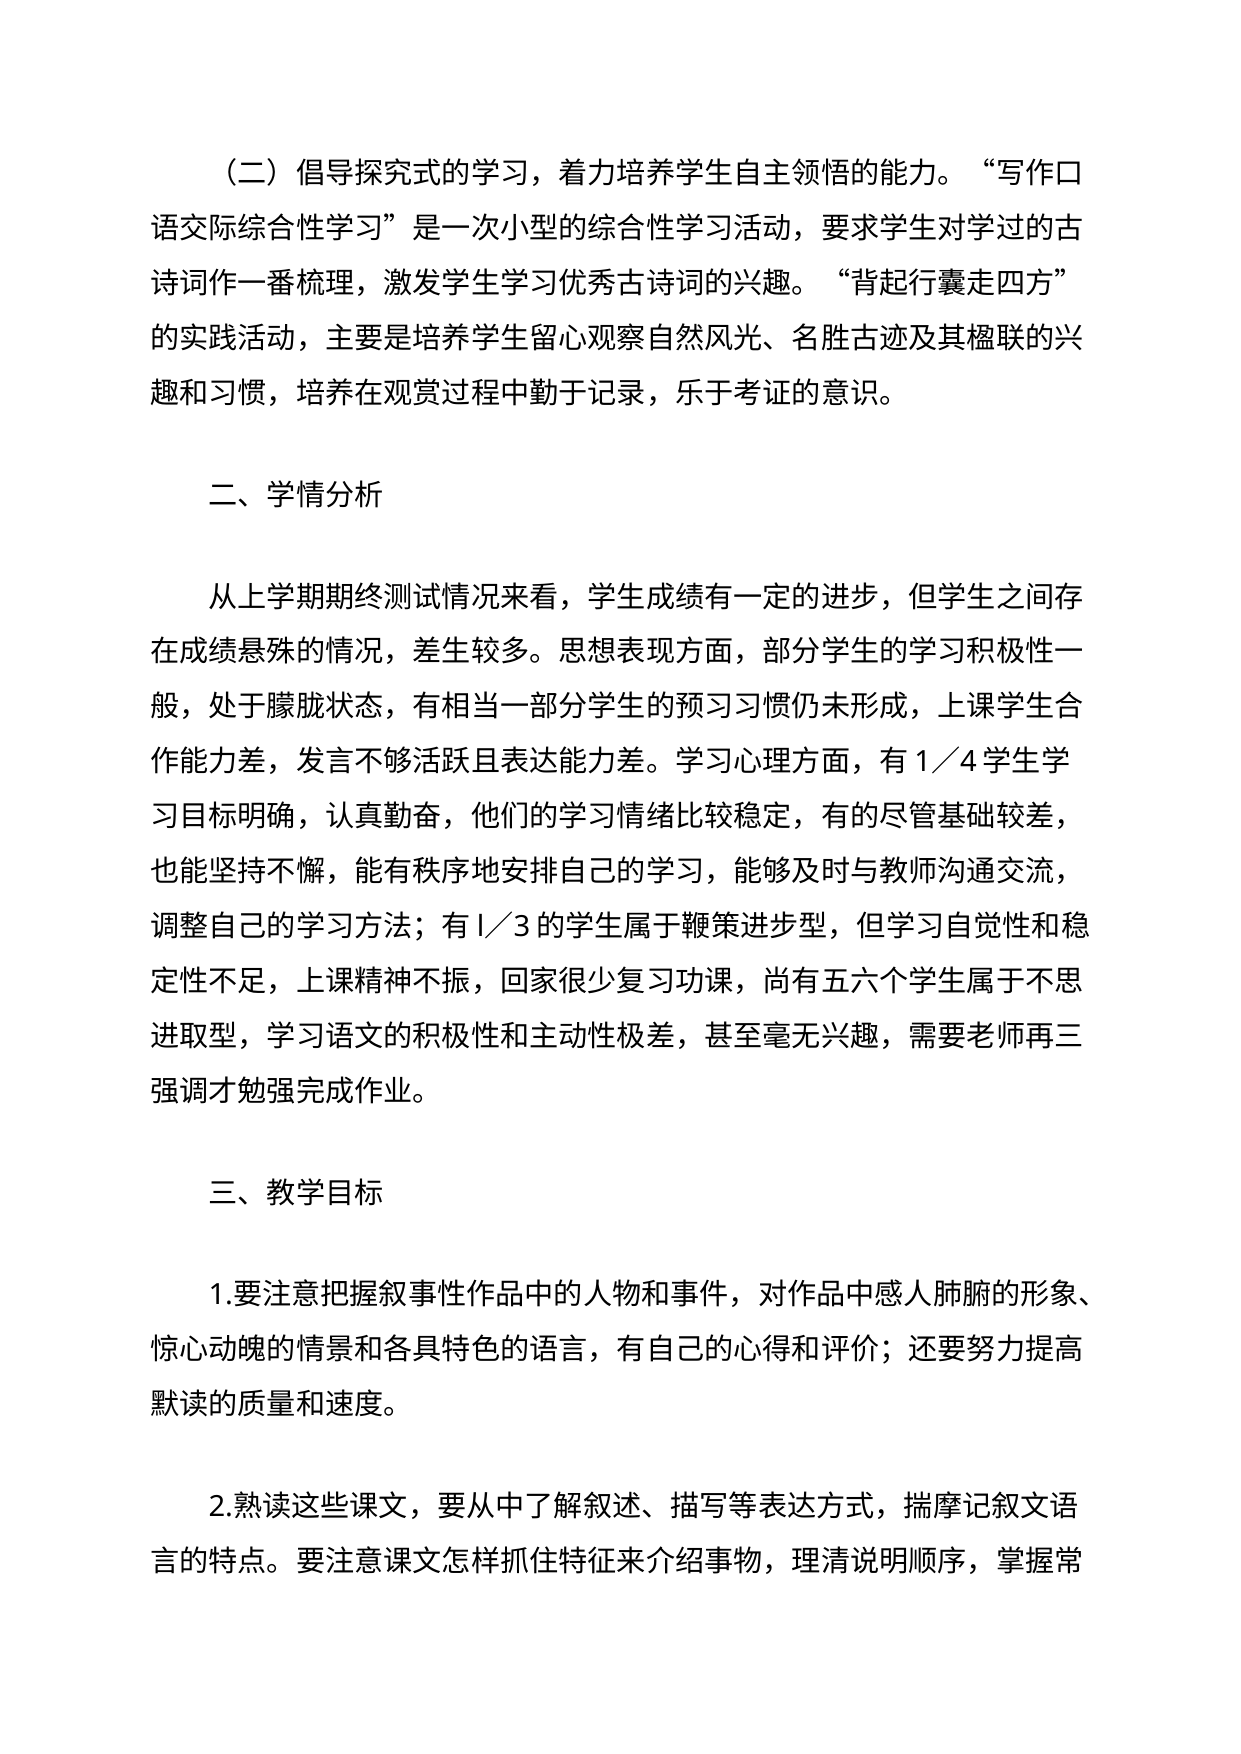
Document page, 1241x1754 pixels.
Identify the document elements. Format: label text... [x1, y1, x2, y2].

text 二、学情分析 [150, 471, 1090, 514]
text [150, 1483, 1090, 1580]
text （二）倡导探究式的学习，着力培养学生自主领悟的能力。“写作口语交际综合性学习”是一次小型的综合性学习活动，要求学生对学过的古诗词作一番梳理，激发学生学习优秀古诗词的兴趣。“背起行囊走四方”的实践活动，主要是培养学生留心观察自然风光、名胜古迹及其楹联的兴趣和习惯，培养在观赏过程中勤于记录，乐于考证的意识。 [150, 150, 1090, 412]
text 1.要注意把握叙事性作品中的人物和事件，对作品中感人肺腑的形象、惊心动魄的情景和各具特色的语言，有自己的心得和评价；还要努力提高默读的质量和速度。 [150, 1271, 1090, 1423]
text 三、教学目标 [150, 1169, 1090, 1211]
text 从上学期期终测试情况来看，学生成绩有一定的进步，但学生之间存在成绩悬殊的情况，差生较多。思想表现方面，部分学生的学习积极性一般，处于朦胧状态，有相当一部分学生的预习习惯仍未形成，上课学生合作能力差，发言不够活跃且表达能力差。学习心理方面，有1／4学生学习目标明确，认真勤奋，他们的学习情绪比较稳定，有的尽管基础较差，也能坚持不懈，能有秩序地安排自己的学习，能够及时与教师沟通交流，调整自己的学习方法；有l／3的学生属于鞭策进步型，但学习自觉性和稳定性不足，上课精神不振，回家很少复习功课，尚有五六个学生属于不思进取型，学习语文的积极性和主动性极差，甚至毫无兴趣，需要老师再三强调才勉强完成作业。 [150, 573, 1090, 1110]
